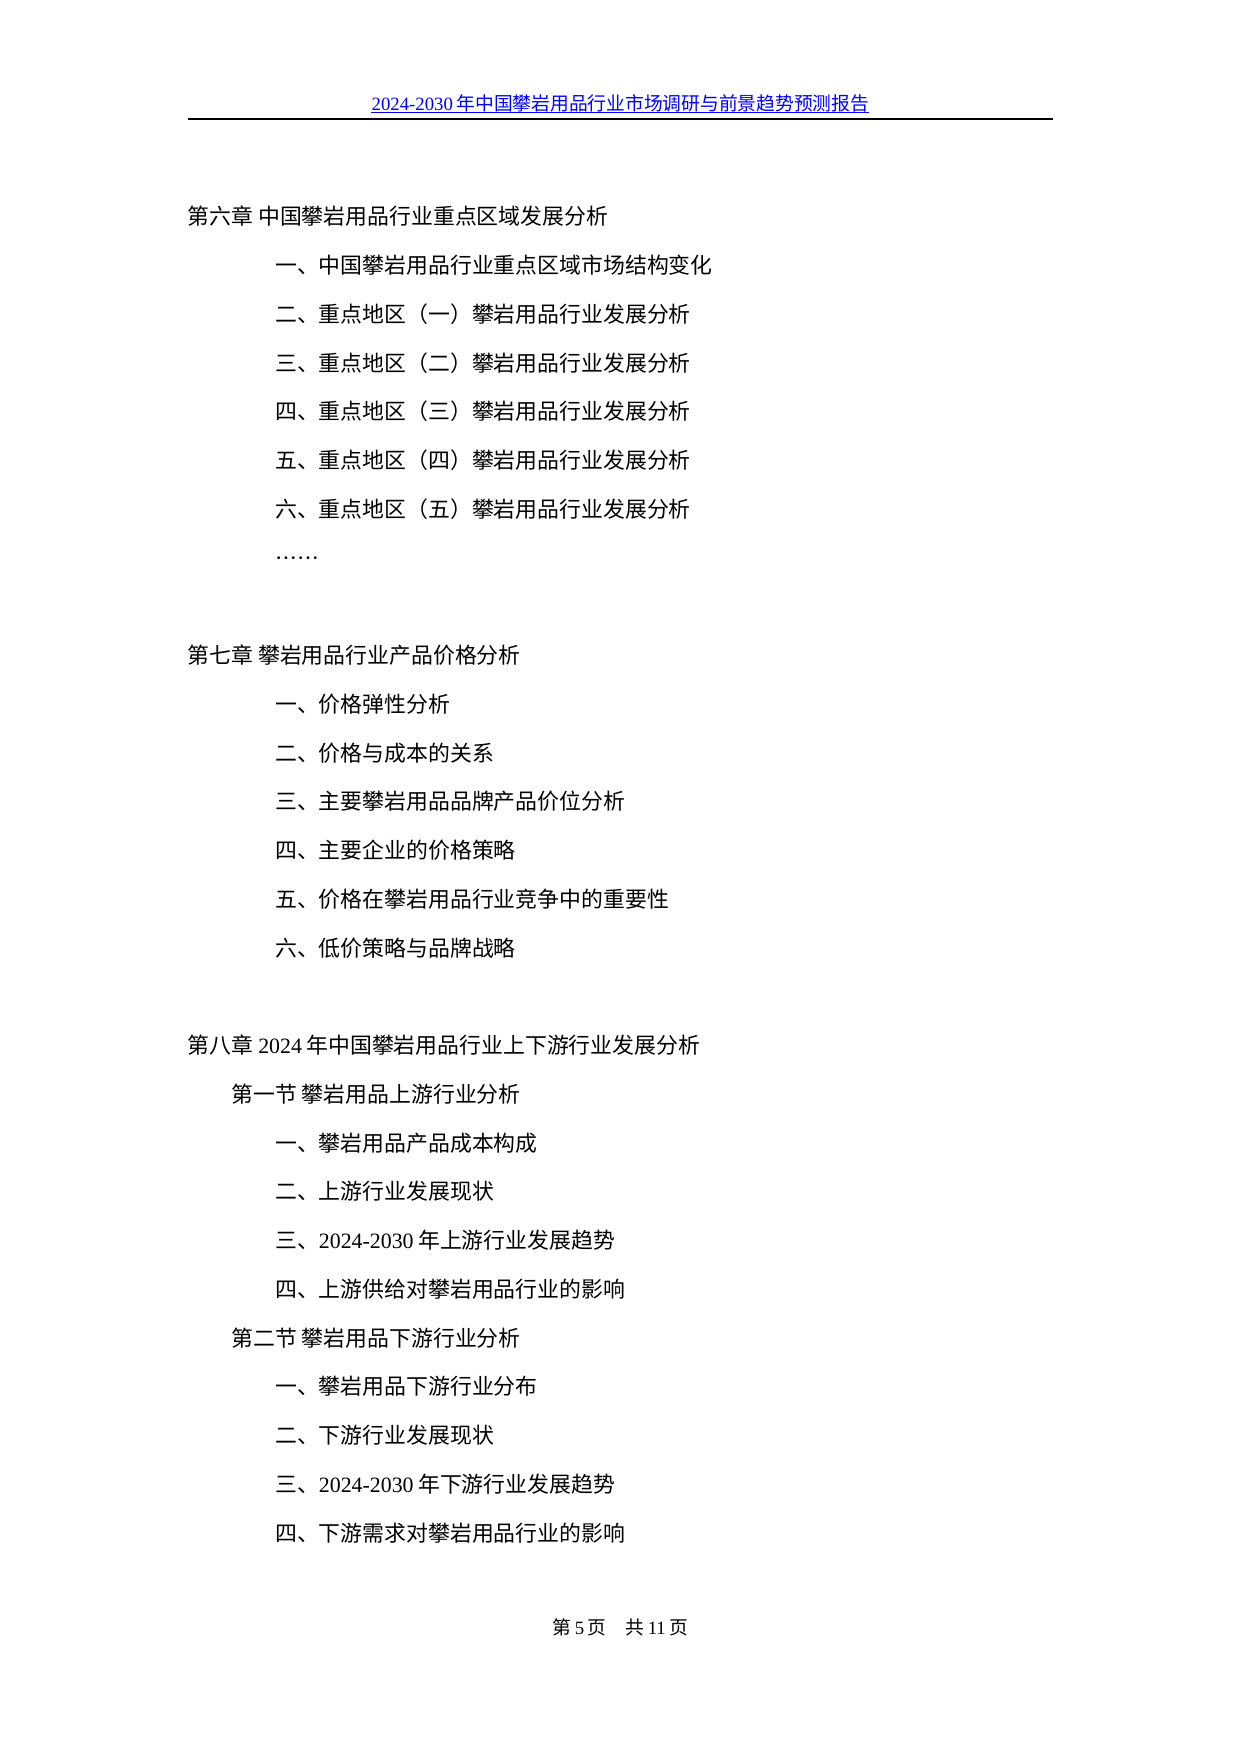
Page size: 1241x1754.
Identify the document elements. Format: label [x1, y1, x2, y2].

text [187, 150, 1053, 1548]
